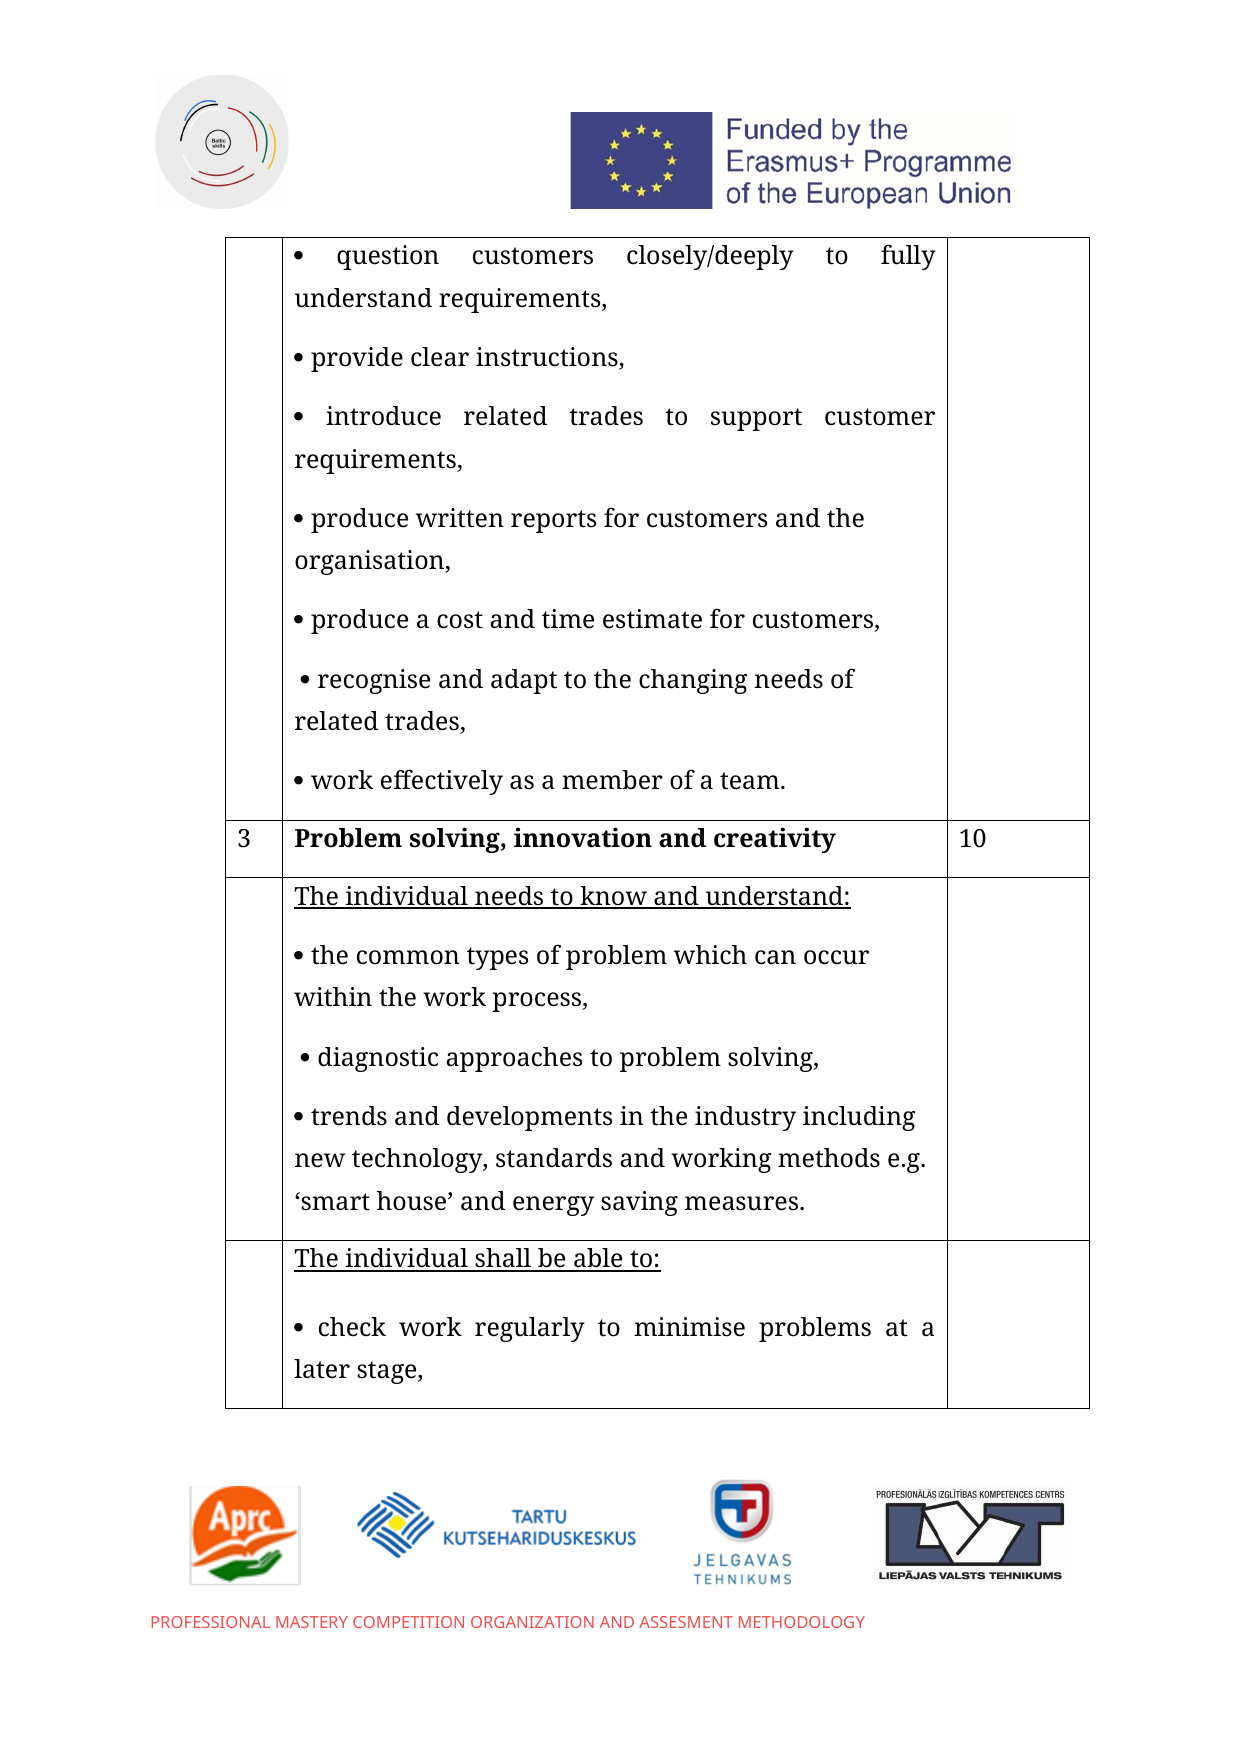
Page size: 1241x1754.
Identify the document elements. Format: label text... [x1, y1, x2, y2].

table_cell 10 [948, 821, 1089, 877]
table_cell [226, 878, 282, 1240]
table_cell [948, 878, 1089, 1240]
table_cell [226, 238, 282, 819]
picture [570, 112, 1011, 209]
picture [873, 1486, 1070, 1582]
table_cell [948, 238, 1089, 819]
table_cell 3 [226, 821, 282, 877]
table_cell [948, 1241, 1089, 1408]
picture [188, 1486, 301, 1589]
picture [350, 1486, 644, 1563]
table_cell The individual needs to know and understand: the common types of problem which can occur within the work process, diagnostic approaches to problem solving, trends and developments in the industry including new technology, standards and working methods e.g. ‘smart house’ and energy saving measures. [283, 878, 947, 1240]
picture [155, 75, 289, 209]
picture [667, 1457, 817, 1611]
table_cell [226, 1241, 282, 1408]
table_cell Problem solving, innovation and creativity [283, 821, 947, 877]
